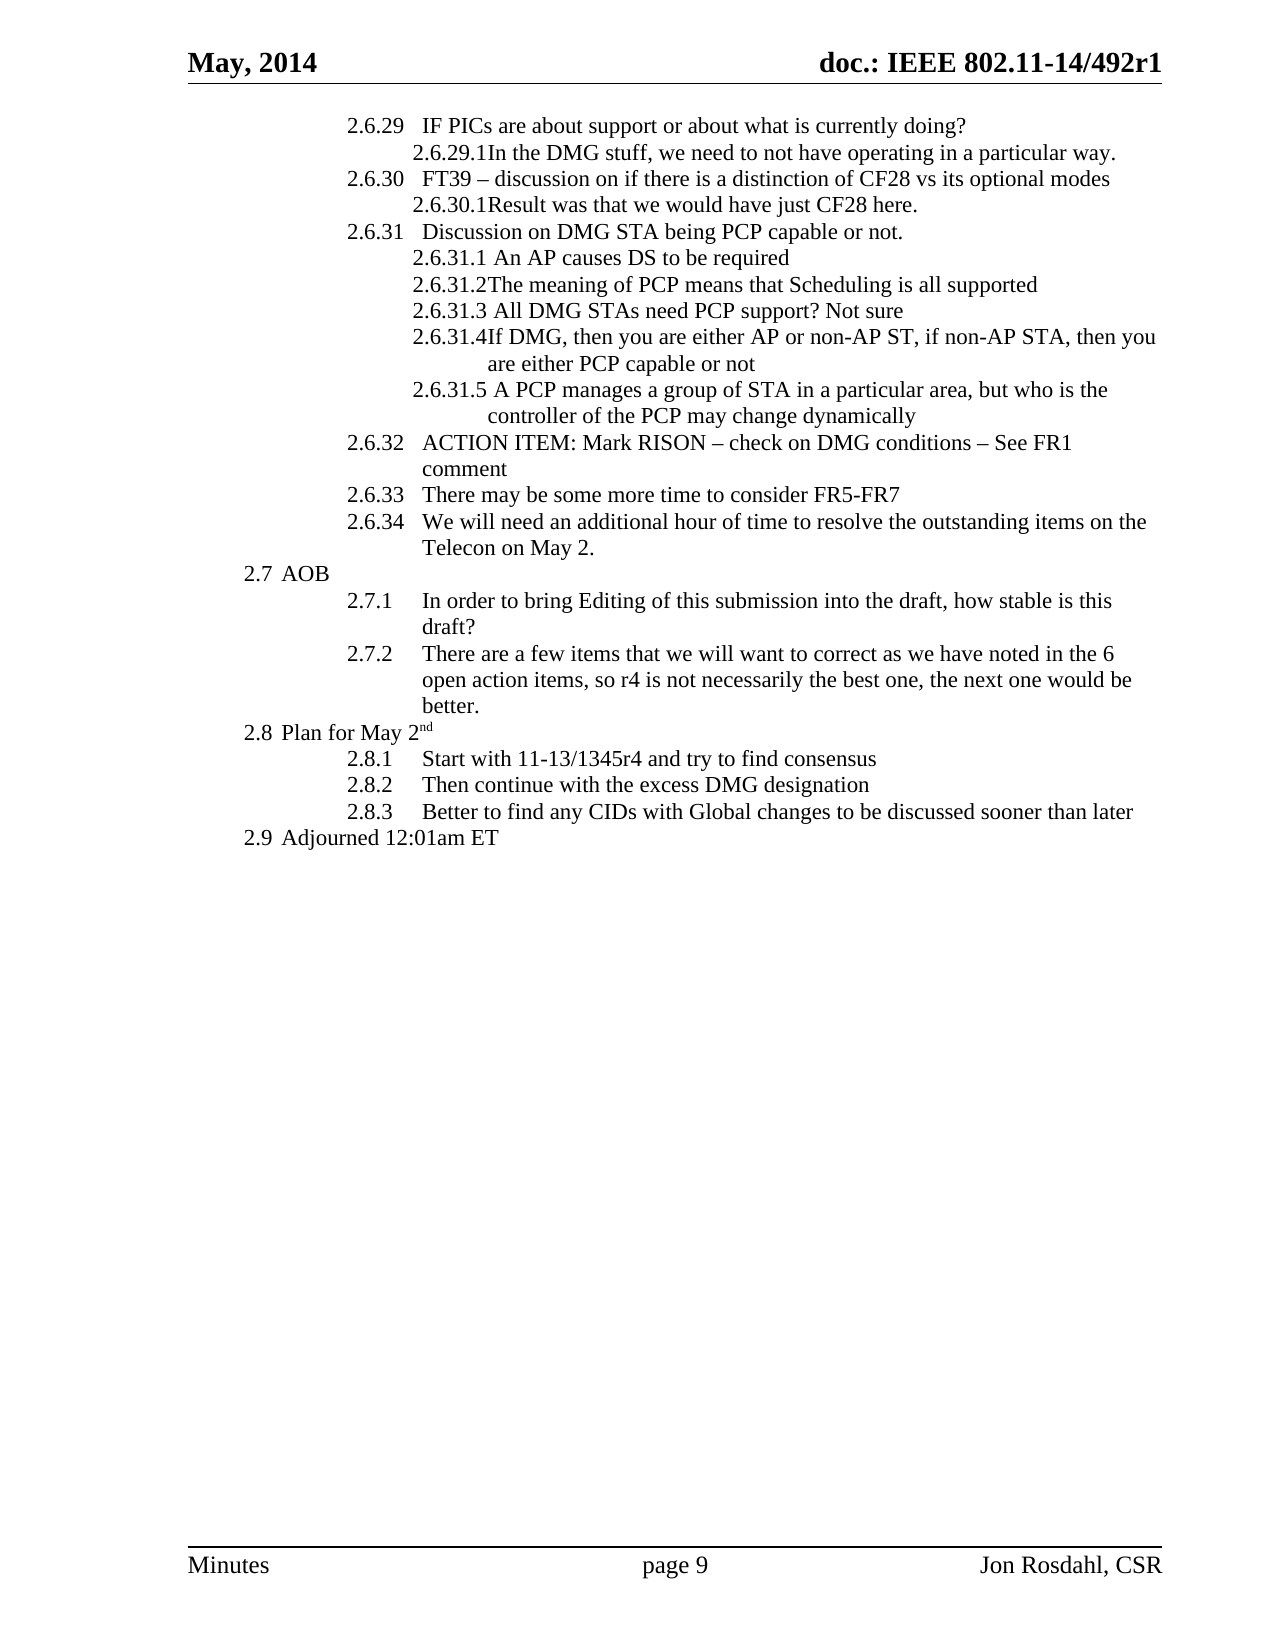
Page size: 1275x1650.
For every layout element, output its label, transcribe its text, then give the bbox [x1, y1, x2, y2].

list Result was that we would have just CF28 here. [412, 192, 1162, 218]
list An AP causes DS to be required [412, 244, 1162, 271]
list FT39 – discussion on if there is a distinction of CF28 vs its optional modes [347, 165, 1162, 192]
list Adjourned 12:01am ET [244, 824, 1162, 850]
list There may be some more time to consider FR5-FR7 [347, 481, 1162, 508]
list ACTION ITEM: Mark RISON – check on DMG conditions – See FR1 comment [347, 429, 1162, 481]
list All DMG STAs need PCP support? Not sure [412, 297, 1162, 323]
list Then continue with the excess DMG designation [347, 771, 1162, 798]
list Start with 11-13/1345r4 and try to find consensus [347, 745, 1162, 771]
list Plan for May 2nd [244, 719, 1162, 745]
list IF PICs are about support or about what is currently doing? [347, 112, 1162, 139]
list Discussion on DMG STA being PCP capable or not. [347, 218, 1162, 244]
list We will need an additional hour of time to resolve the outstanding items on the Telecon on May 2. [347, 508, 1162, 561]
list If DMG, then you are either AP or non-AP ST, if non-AP STA, then you are either PCP capable or not [412, 323, 1162, 376]
list In the DMG stuff, we need to not have operating in a particular way. [412, 139, 1162, 165]
list Better to find any CIDs with Global changes to be discussed sooner than later [347, 798, 1162, 824]
list AOB [244, 561, 1162, 587]
list A PCP manages a group of STA in a particular area, but who is the controller of the PCP may change dynamically [412, 376, 1162, 429]
list There are a few items that we will want to correct as we have noted in the 6 open action items, so r4 is not necessarily the best one, the next one would be better. [347, 639, 1162, 719]
list The meaning of PCP means that Scheduling is all supported [412, 271, 1162, 297]
list In order to bring Editing of this submission into the draft, how stable is this draft? [347, 587, 1162, 639]
